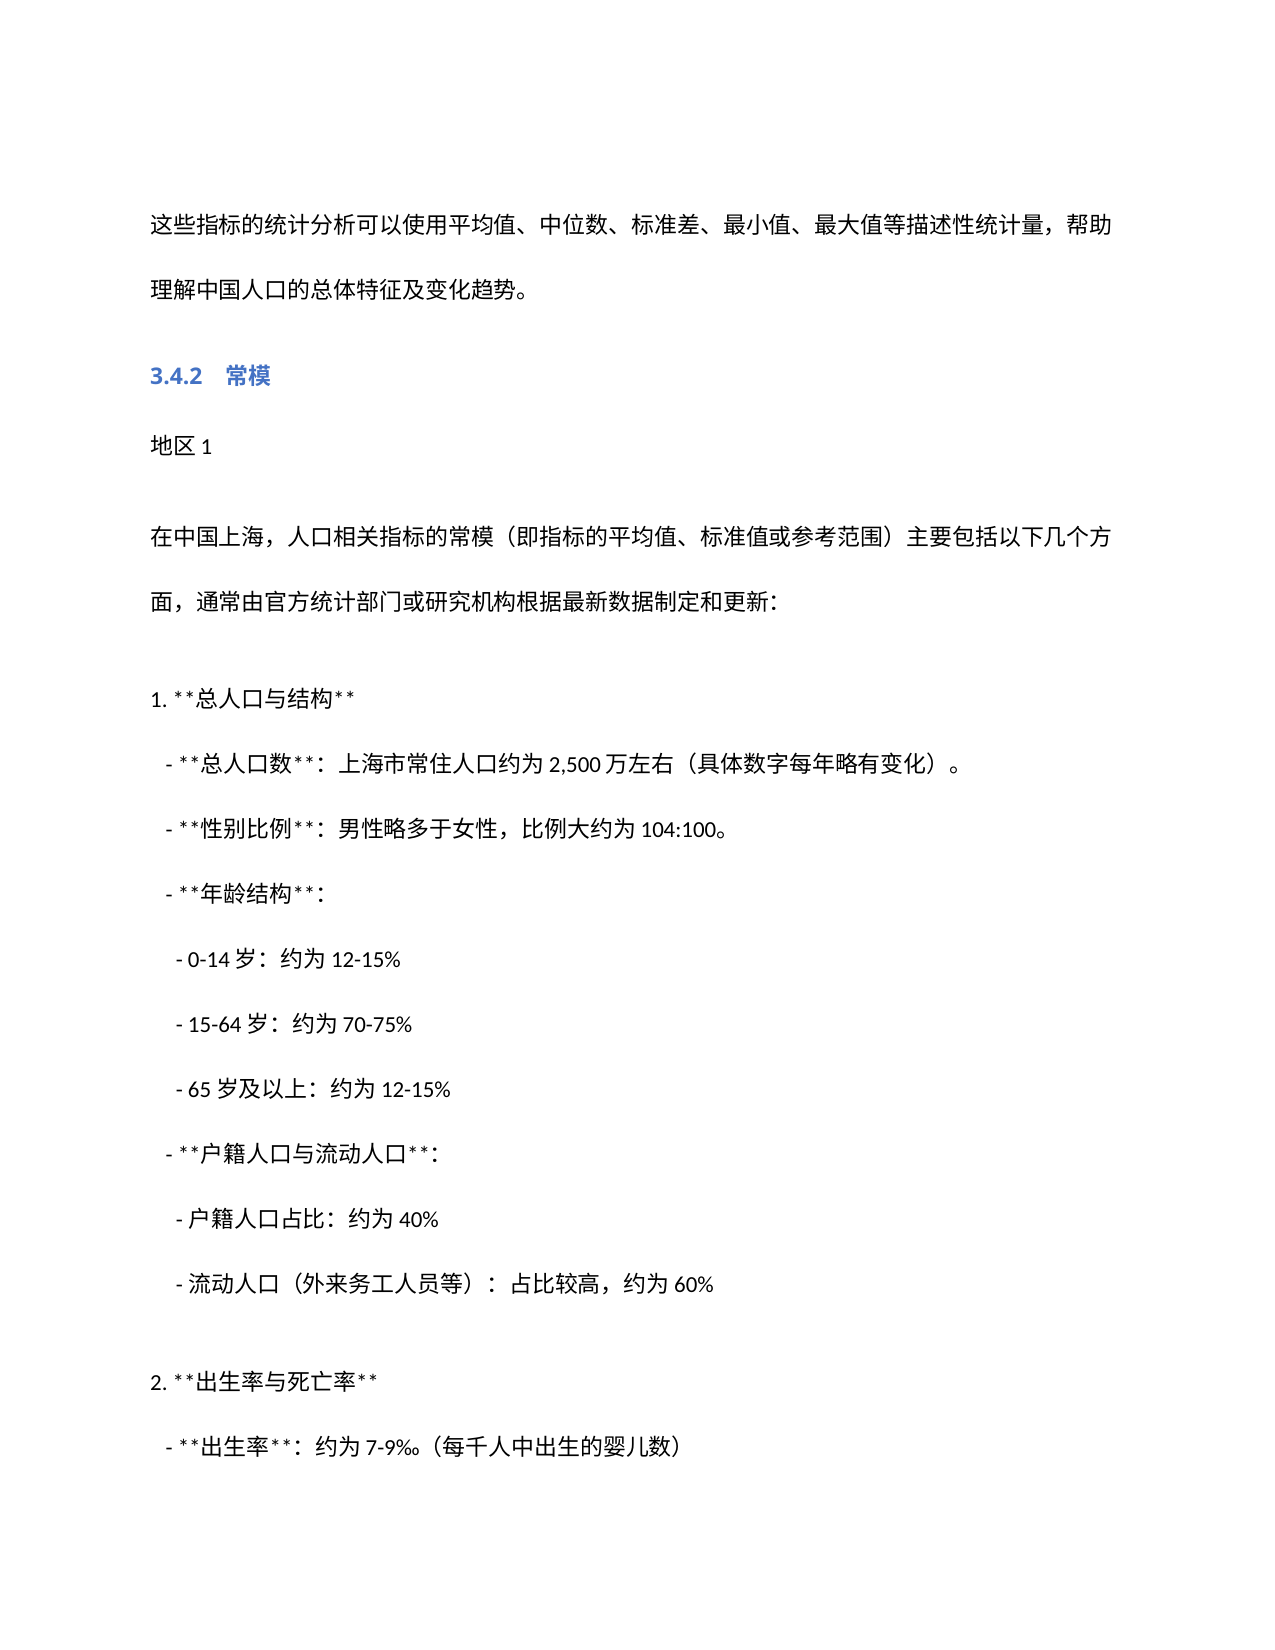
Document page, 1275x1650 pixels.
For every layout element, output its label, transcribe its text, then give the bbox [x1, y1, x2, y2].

subtitle 常模 [150, 342, 1125, 407]
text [150, 159, 1125, 321]
text 地区1 [150, 412, 1125, 477]
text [150, 503, 1125, 1478]
